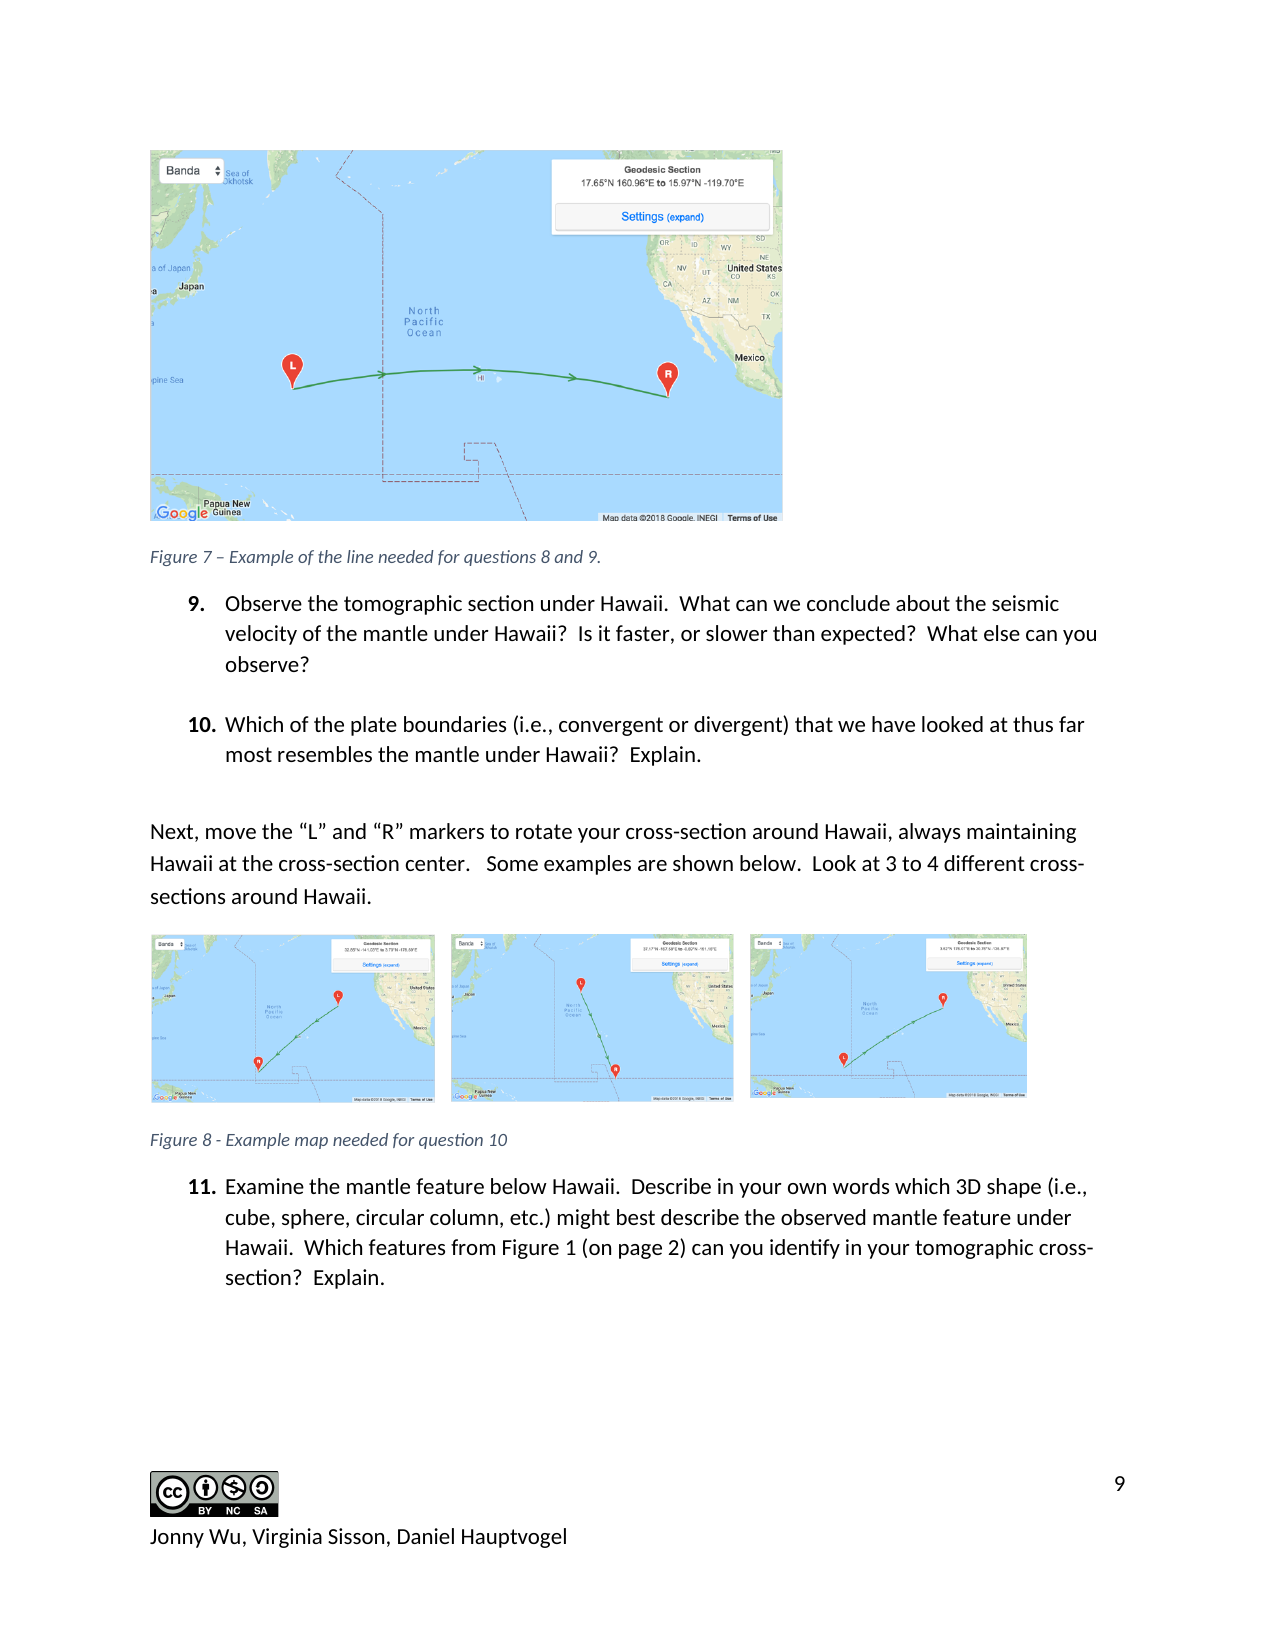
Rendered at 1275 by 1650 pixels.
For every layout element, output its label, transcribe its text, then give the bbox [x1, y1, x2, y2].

picture [750, 934, 1027, 1098]
picture [150, 150, 783, 521]
list Examine the mantle feature below Hawaii. Describe in your own words which 3D shape (i.e., cube, sphere, circular column, etc.) might best describe the observed mantle feature under Hawaii. Which features from Figure 1 (on page 2) can you identify in your tomographic cross-section? Explain. [187, 1172, 1125, 1291]
list Observe the tomographic section under Hawaii. What can we conclude about the seismic velocity of the mantle under Hawaii? Is it faster, or slower than expected? What else can you observe? [187, 589, 1125, 678]
picture [150, 934, 435, 1103]
list Which of the plate boundaries (i.e., convergent or divergent) that we have looked at thus far most resembles the mantle under Hawaii? Explain. [187, 710, 1125, 768]
text Next, move the “L” and “R” markers to rotate your cross-section around Hawaii, always maintaining Hawaii at the cross-section center. Some examples are shown below. Look at 3 to 4 different cross-sections around Hawaii. [150, 817, 1125, 910]
picture [451, 934, 734, 1102]
picture [150, 1471, 279, 1517]
